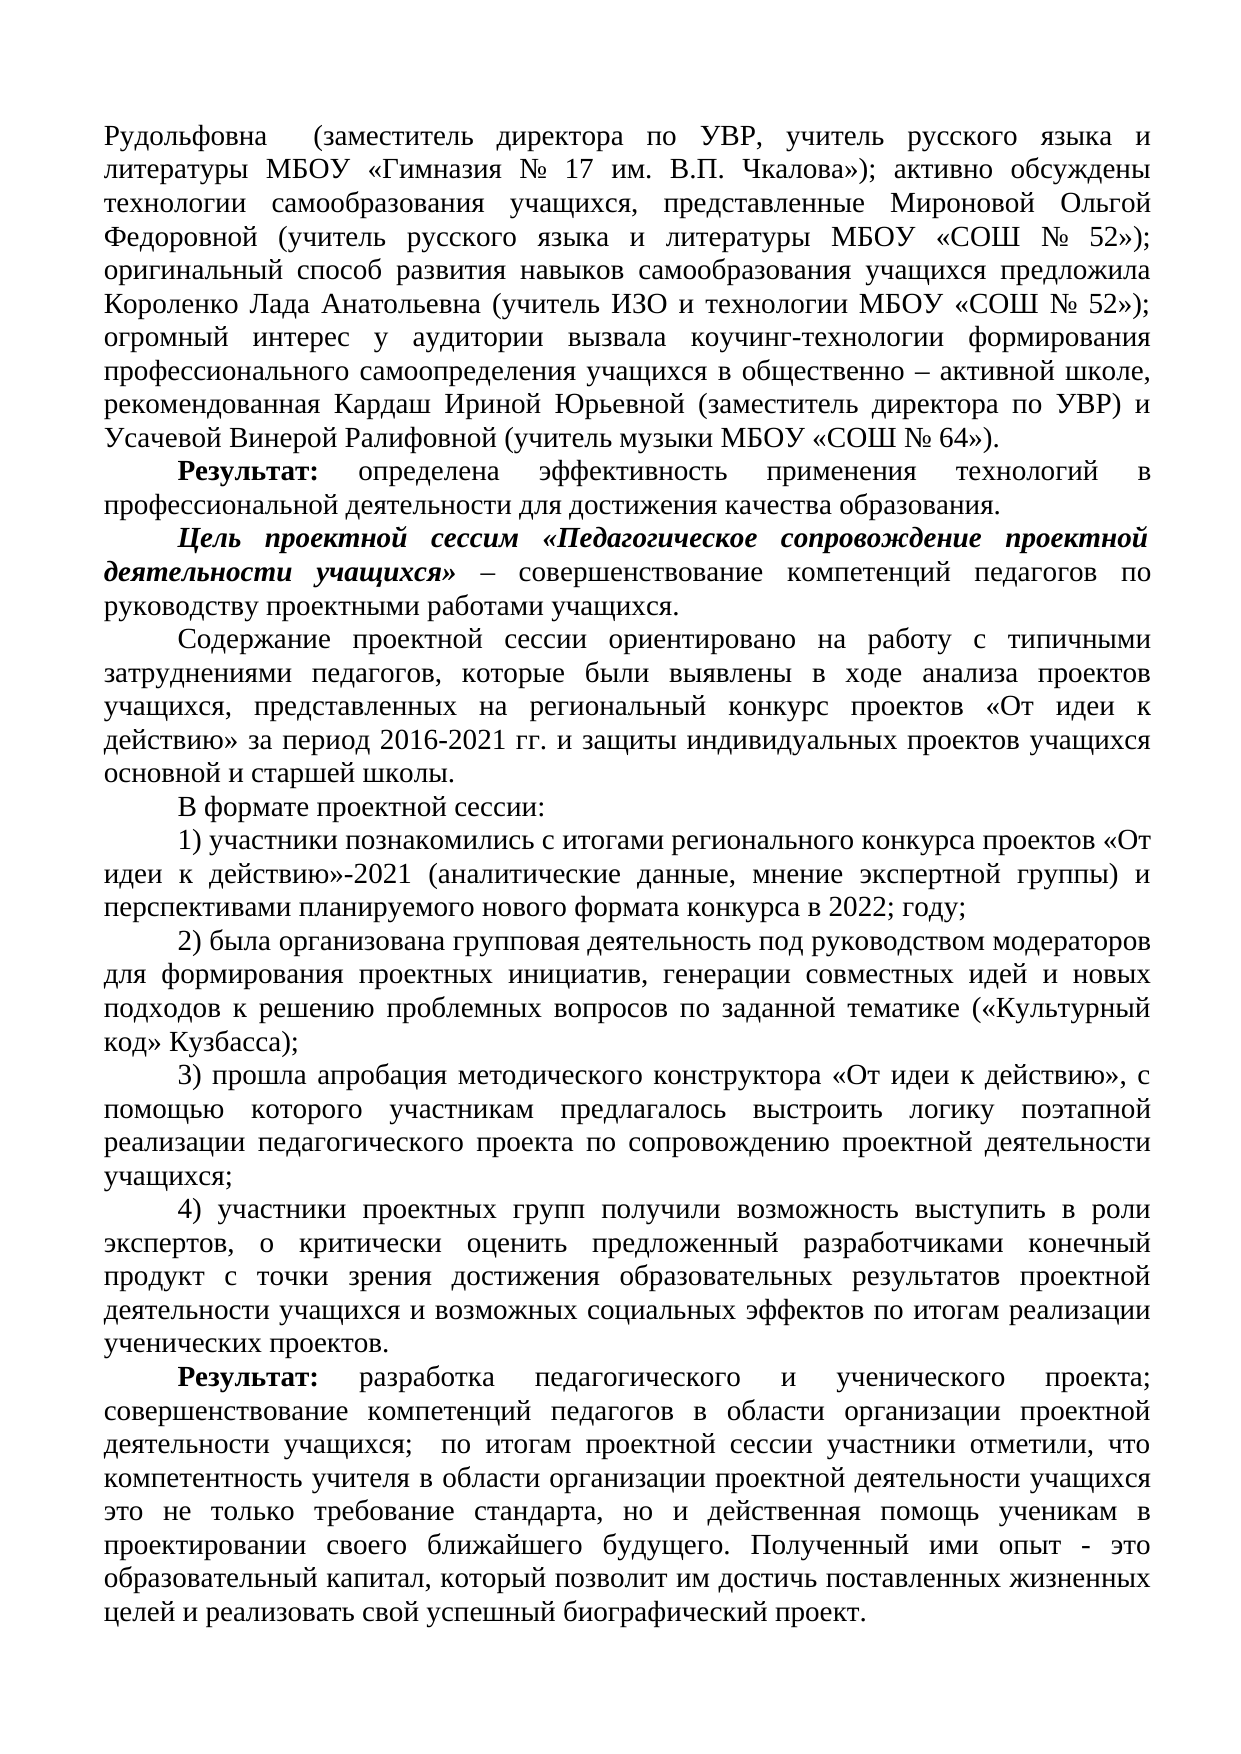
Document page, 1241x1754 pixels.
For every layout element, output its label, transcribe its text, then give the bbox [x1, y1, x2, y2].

text Содержание проектной сессии ориентировано на работу с типичными затруднениями педагогов, которые были выявлены в ходе анализа проектов учащихся, представленных на региональный конкурс проектов «От идеи к действию» за период 2016-2021 гг. и защиты индивидуальных проектов учащихся основной и старшей школы. [103, 621, 1152, 789]
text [103, 118, 1152, 453]
text В формате проектной сессии: [103, 789, 1152, 822]
text 1) участники познакомились с итогами регионального конкурса проектов «От идеи к действию»-2021 (аналитические данные, мнение экспертной группы) и перспективами планируемого нового формата конкурса в 2022; году; [103, 822, 1152, 923]
text 2) была организована групповая деятельность под руководством модераторов для формирования проектных инициатив, генерации совместных идей и новых подходов к решению проблемных вопросов по заданной тематике («Культурный код» Кузбасса); [103, 923, 1152, 1057]
text 4) участники проектных групп получили возможность выступить в роли экспертов, о критически оценить предложенный разработчиками конечный продукт с точки зрения достижения образовательных результатов проектной деятельности учащихся и возможных социальных эффектов по итогам реализации ученических проектов. [103, 1191, 1152, 1359]
text 3) прошла апробация методического конструктора «От идеи к действию», с помощью которого участникам предлагалось выстроить логику поэтапной реализации педагогического проекта по сопровождению проектной деятельности учащихся; [103, 1057, 1152, 1191]
text Результат: определена эффективность применения технологий в профессиональной деятельности для достижения качества образования. [103, 453, 1152, 521]
text Цель проектной сессим «Педагогическое сопровождение проектной деятельности учащихся» – совершенствование компетенций педагогов по руководству проектными работами учащихся. [103, 521, 1152, 621]
text Результат: разработка педагогического и ученического проекта; совершенствование компетенций педагогов в области организации проектной деятельности учащихся; по итогам проектной сессии участники отметили, что компетентность учителя в области организации проектной деятельности учащихся это не только требование стандарта, но и действенная помощь ученикам в проектировании своего ближайшего будущего. Полученный ими опыт - это образовательный капитал, который позволит им достичь поставленных жизненных целей и реализовать свой успешный биографический проект. [103, 1359, 1152, 1627]
